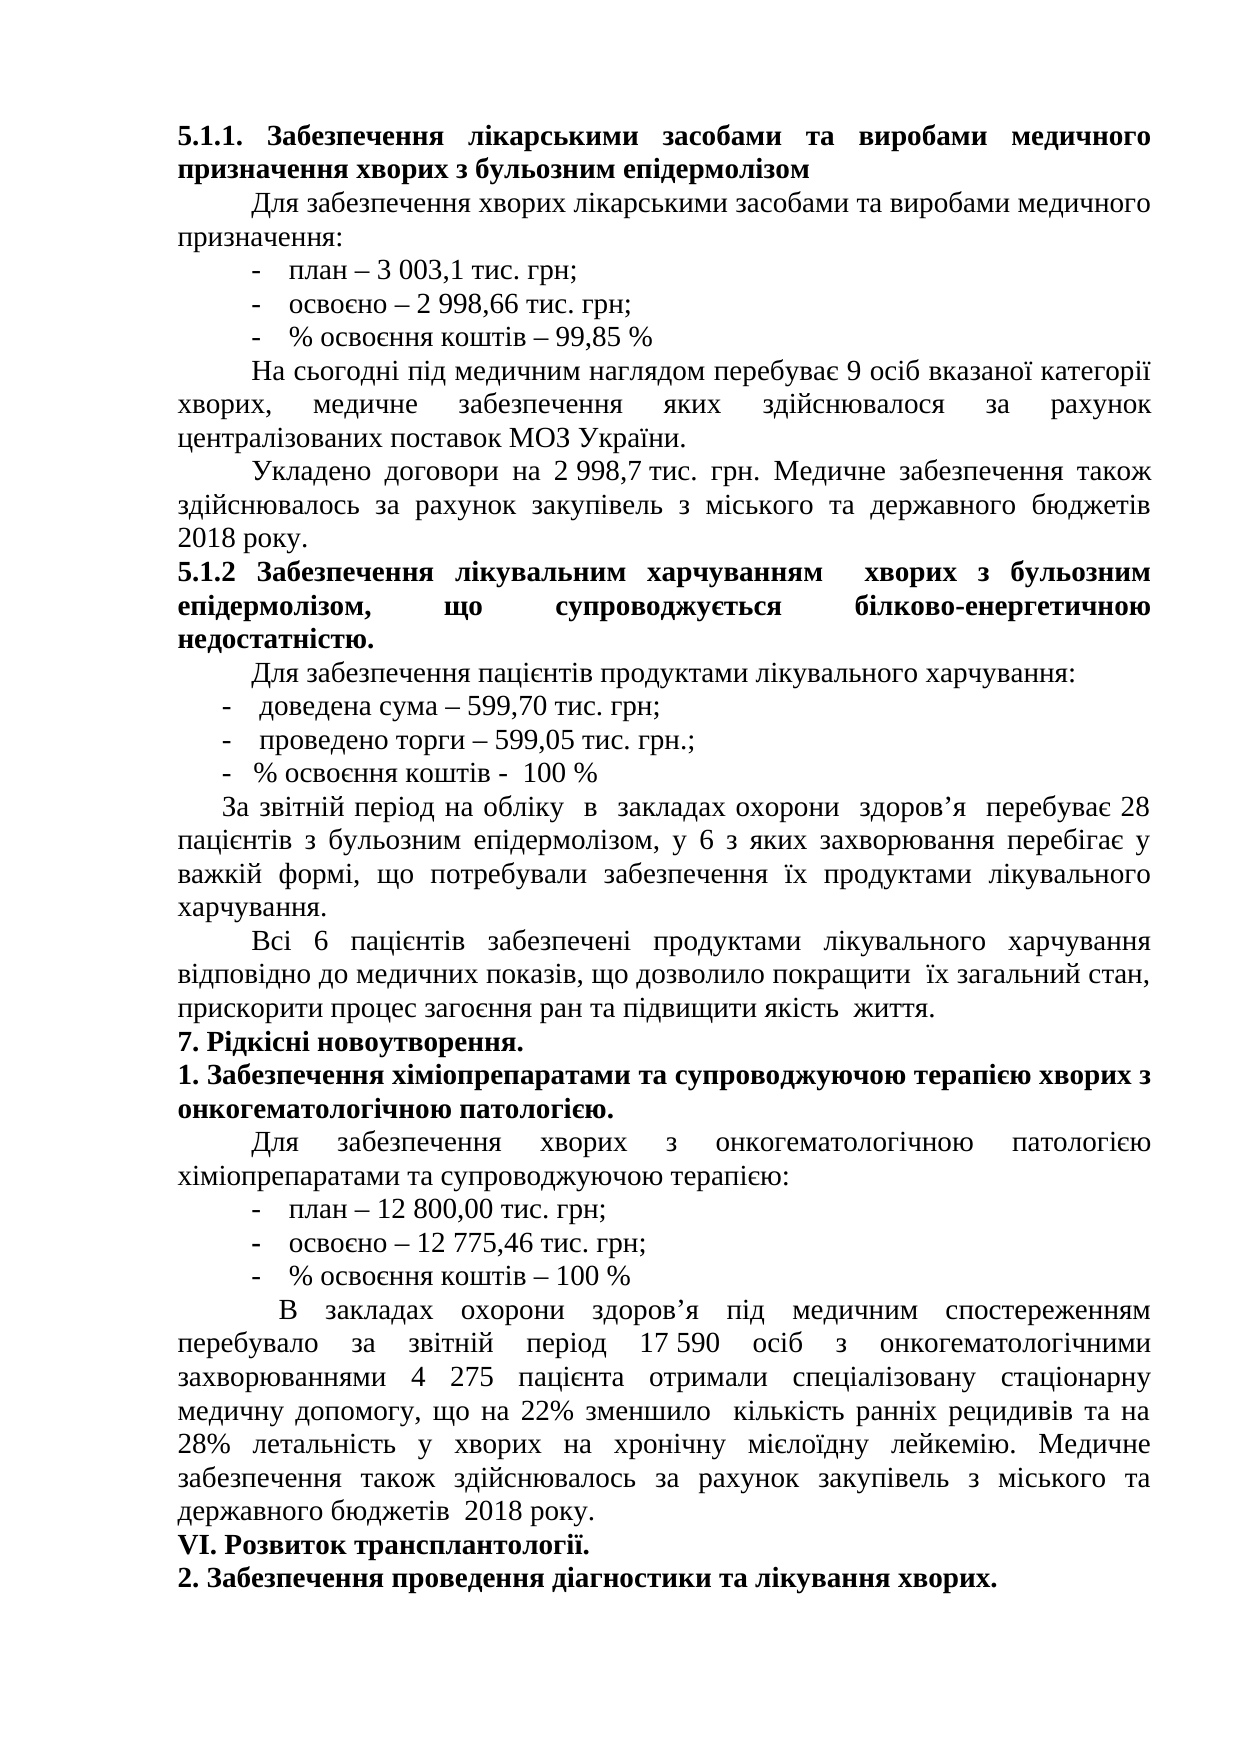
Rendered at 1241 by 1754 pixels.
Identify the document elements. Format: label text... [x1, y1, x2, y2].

list - % освоєння коштів - 100 % [222, 755, 1152, 789]
text 1. Забезпечення хіміопрепаратами та супроводжуючою терапією хворих з онкогематологічною патологією. [177, 1057, 1152, 1124]
list освоєно – 2 998,66 тис. грн; [251, 286, 1152, 319]
text 5.1.1. Забезпечення лікарськими засобами та виробами медичного призначення хворих з бульозним епідермолізом [177, 118, 1152, 185]
text 7. Рідкісні новоутворення. [177, 1024, 1152, 1057]
list За звітній період на обліку в закладах охорони здоров’я перебуває 28 пацієнтів з бульозним епідермолізом, у 6 з яких захворювання перебігає у важкій формі, що потребували забезпечення їх продуктами лікувального харчування. [177, 789, 1152, 923]
list план – 12 800,00 тис. грн; [251, 1191, 1152, 1225]
text 2. Забезпечення проведення діагностики та лікування хворих. [177, 1560, 1152, 1594]
list освоєно – 12 775,46 тис. грн; [251, 1225, 1152, 1258]
text 5.1.2 Забезпечення лікувальним харчуванням хворих з бульозним епідермолізом, що супроводжується білково-енергетичною недостатністю. [177, 554, 1152, 655]
list Для забезпечення хворих лікарськими засобами та виробами медичного призначення: [177, 185, 1152, 252]
text Укладено договори на 2 998,7 тис. грн. Медичне забезпечення також здійснювалось за рахунок закупівель з міського та державного бюджетів 2018 року. [177, 453, 1152, 554]
list доведена сума – 599,70 тис. грн; [222, 688, 1152, 722]
text В закладах охорони здоров’я під медичним спостереженням перебувало за звітній період 17 590 осіб з онкогематологічними захворюваннями 4 275 пацієнта отримали спеціалізовану стаціонарну медичну допомогу, що на 22% зменшило кількість ранніх рецидивів та на 28% летальність у хворих на хронічну мієлоїдну лейкемію. Медичне забезпечення також здійснювалось за рахунок закупівель з міського та державного бюджетів 2018 року. [177, 1292, 1152, 1527]
text VІ. Розвиток трансплантології. [177, 1527, 1152, 1560]
list Для забезпечення хворих з онкогематологічною патологією хіміопрепаратами та супроводжуючою терапією: [177, 1124, 1152, 1191]
list Для забезпечення пацієнтів продуктами лікувального харчування: [177, 655, 1152, 688]
list Всі 6 пацієнтів забезпечені продуктами лікувального харчування відповідно до медичних показів, що дозволило покращити їх загальний стан, прискорити процес загоєння ран та підвищити якість життя. [177, 923, 1152, 1024]
list % освоєння коштів – 99,85 % [251, 319, 1152, 353]
list проведено торги – 599,05 тис. грн.; [222, 722, 1152, 755]
text На сьогодні під медичним наглядом перебуває 9 осіб вказаної категорії хворих, медичне забезпечення яких здійснювалося за рахунок централізованих поставок МОЗ України. [177, 353, 1152, 453]
list % освоєння коштів – 100 % [251, 1258, 1152, 1292]
list план – 3 003,1 тис. грн; [251, 252, 1152, 286]
